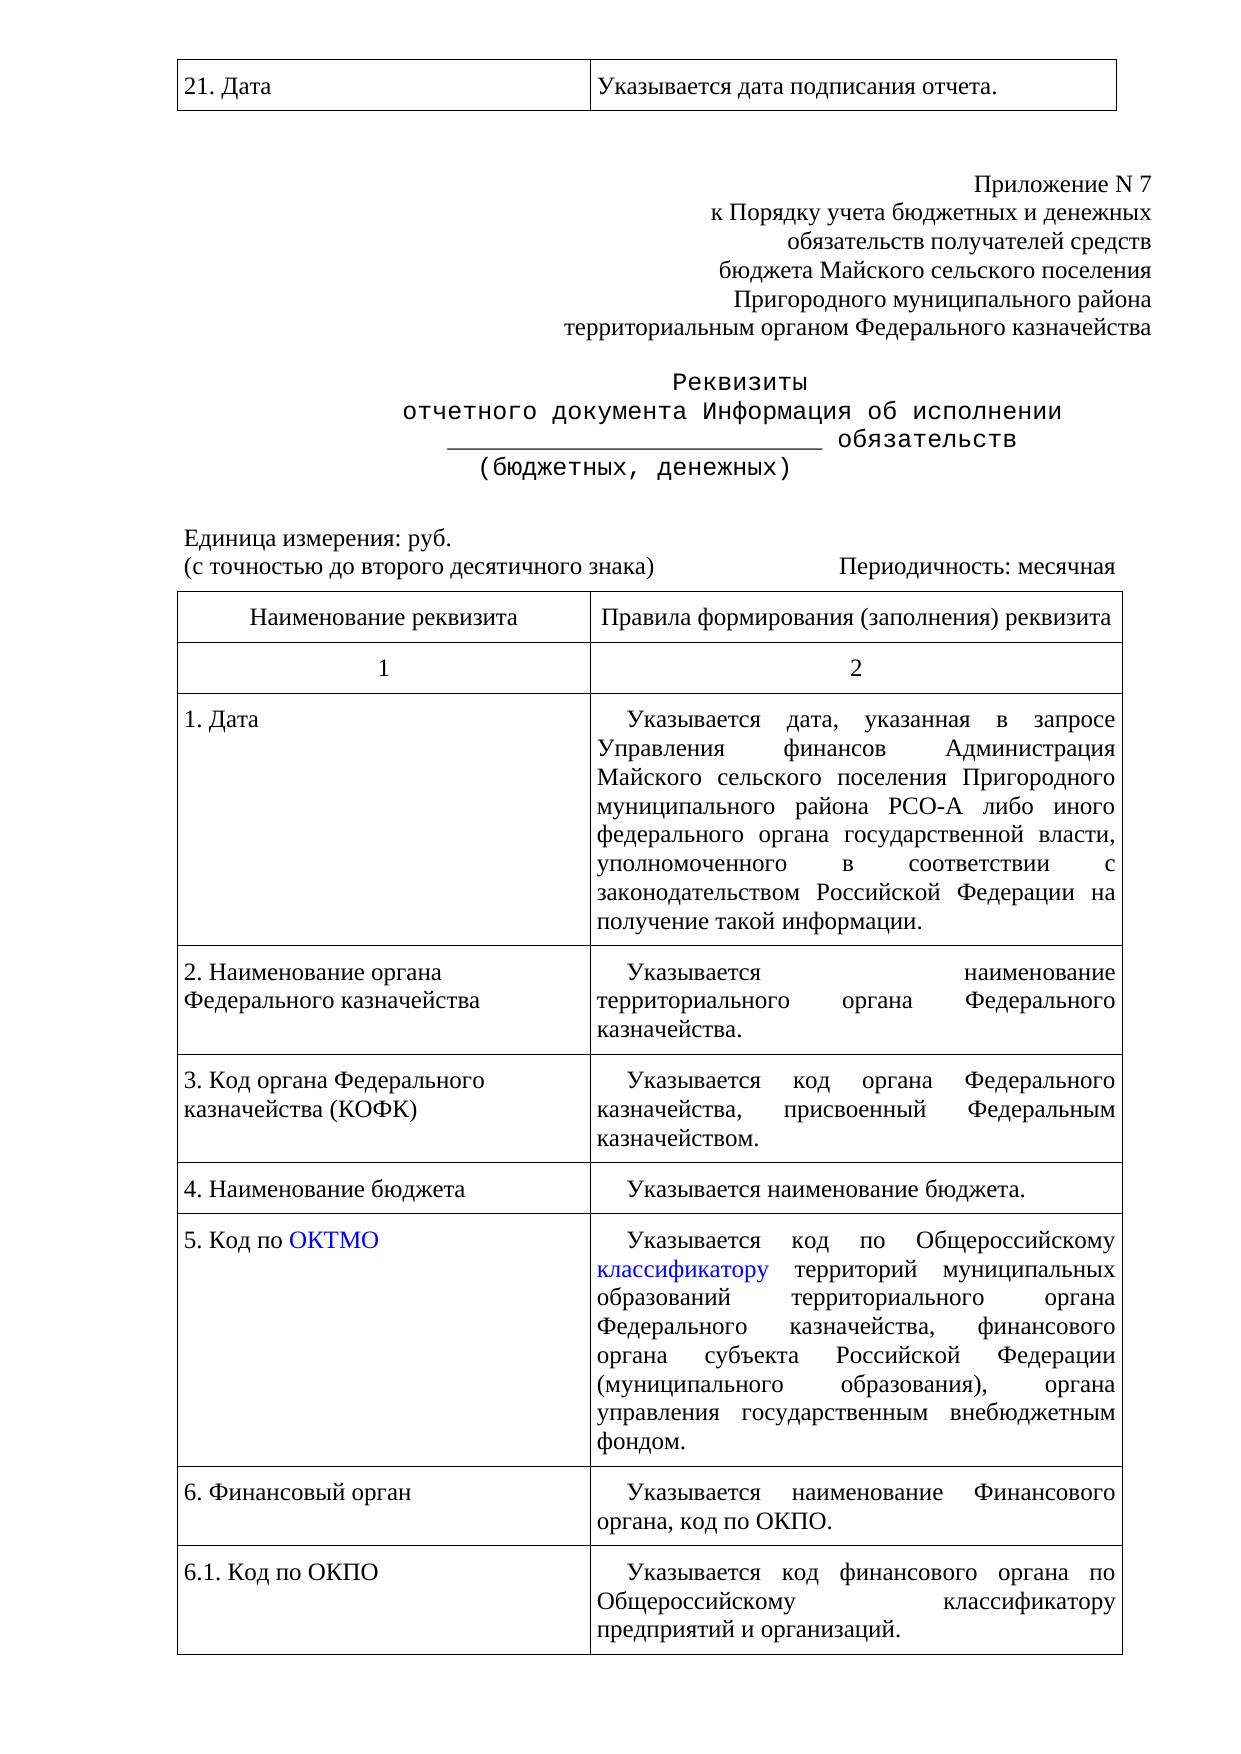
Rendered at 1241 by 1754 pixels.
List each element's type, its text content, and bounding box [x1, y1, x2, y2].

text Приложение N 7 [177, 169, 1152, 197]
text _________________________ обязательств [177, 427, 1152, 455]
table_cell 2 [591, 643, 1122, 693]
text бюджета Майского сельского поселения [177, 255, 1152, 284]
table_cell 3. Код органа Федерального казначейства (КОФК) [178, 1055, 590, 1162]
table_header Периодичность: месячная [756, 512, 1122, 591]
table_cell Указывается код по Общероссийскому классификатору территорий муниципальных образований территориального органа Федерального казначейства, финансового органа субъекта Российской Федерации (муниципального образования), органа управления государственным внебюджетным фондом. [591, 1214, 1122, 1466]
table_cell Указывается дата подписания отчета. [591, 60, 1116, 110]
text (бюджетных, денежных) [177, 455, 1152, 483]
table_cell Указывается наименование территориального органа Федерального казначейства. [591, 946, 1122, 1054]
table_cell 4. Наименование бюджета [178, 1163, 590, 1213]
table_cell Указывается код органа Федерального казначейства, присвоенный Федеральным казначейством. [591, 1055, 1122, 1162]
table_cell 1. Дата [178, 694, 590, 945]
table_cell Правила формирования (заполнения) реквизита [591, 592, 1122, 642]
table_header Единица измерения: руб. (с точностью до второго десятичного знака) [177, 512, 756, 591]
text Реквизиты [177, 370, 1152, 398]
table_cell Указывается наименование бюджета. [591, 1163, 1122, 1213]
table_cell 6.1. Код по ОКПО [178, 1546, 590, 1654]
table_cell Указывается дата, указанная в запросе Управления финансов Администрация Майского сельского поселения Пригородного муниципального района РСО-А либо иного федерального органа государственной власти, уполномоченного в соответствии с законодательством Российской Федерации на получение такой информации. [591, 694, 1122, 945]
table_cell 5. Код по ОКТМО [178, 1214, 590, 1466]
text к Порядку учета бюджетных и денежных [177, 197, 1152, 226]
table_cell 21. Дата [178, 60, 590, 110]
table_cell 6. Финансовый орган [178, 1467, 590, 1545]
text территориальным органом Федерального казначейства [177, 312, 1152, 341]
table_cell Указывается код финансового органа по Общероссийскому классификатору предприятий и организаций. [591, 1546, 1122, 1654]
text обязательств получателей средств [177, 226, 1152, 255]
table_cell 2. Наименование органа Федерального казначейства [178, 946, 590, 1054]
table_cell 1 [178, 643, 590, 693]
text Пригородного муниципального района [177, 284, 1152, 312]
text отчетного документа Информация об исполнении [177, 398, 1152, 427]
table_cell Указывается наименование Финансового органа, код по ОКПО. [591, 1467, 1122, 1545]
table_cell Наименование реквизита [178, 592, 590, 642]
